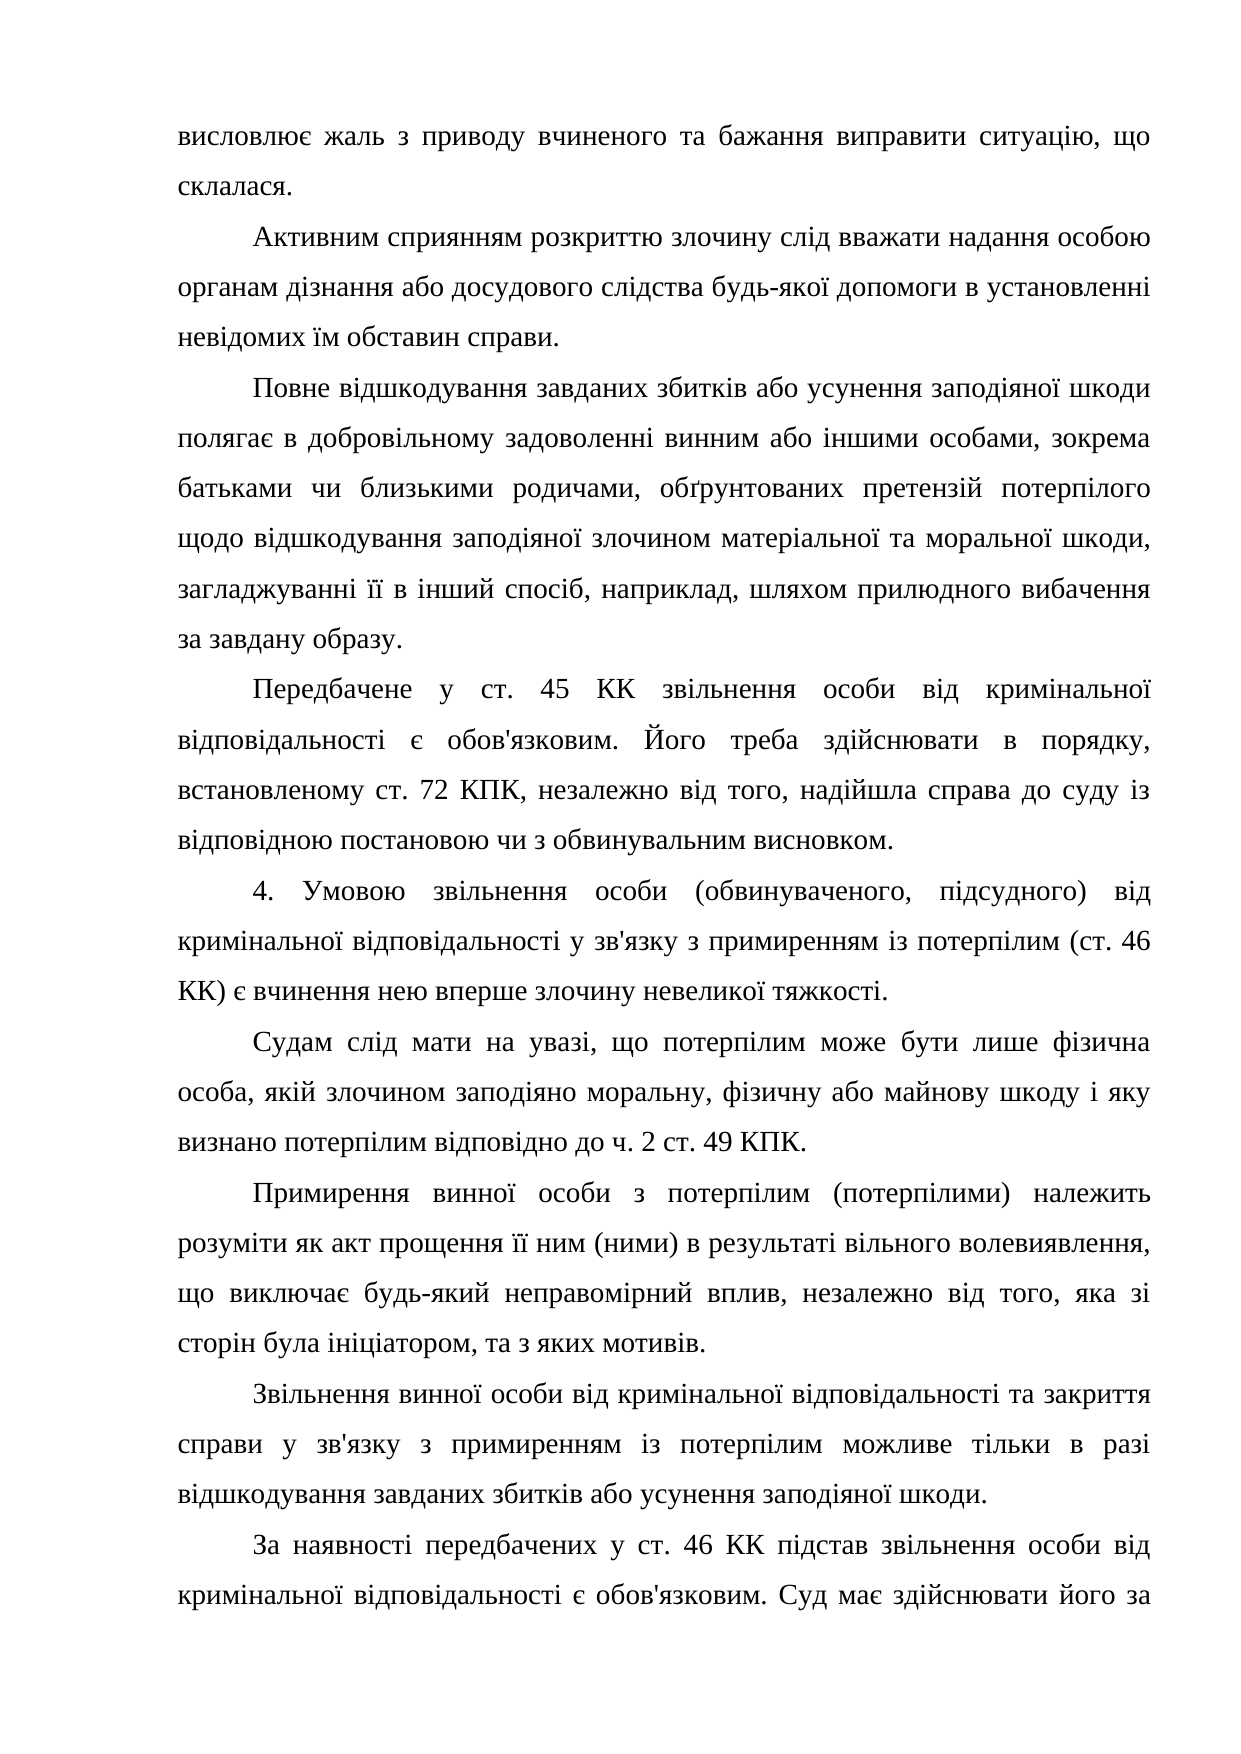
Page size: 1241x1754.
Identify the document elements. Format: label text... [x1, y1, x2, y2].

text Звільнення винної особи від кримінальної відповідальності та закриття справи у зв'язку з примиренням із потерпілим можливе тільки в разі відшкодування завданих збитків або усунення заподіяної шкоди. [177, 1376, 1152, 1510]
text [177, 118, 1152, 202]
text 4. Умовою звільнення особи (обвинуваченого, підсудного) від кримінальної відповідальності у зв'язку з примиренням із потерпілим (ст. 46 КК) є вчинення нею вперше злочину невеликої тяжкості. [177, 873, 1152, 1007]
text Примирення винної особи з потерпілим (потерпілими) належить розуміти як акт прощення її ним (ними) в результаті вільного волевиявлення, що виключає будь-який неправомірний вплив, незалежно від того, яка зі сторін була ініціатором, та з яких мотивів. [177, 1175, 1152, 1359]
text Судам слід мати на увазі, що потерпілим може бути лише фізична особа, якій злочином заподіяно моральну, фізичну або майнову шкоду і яку визнано потерпілим відповідно до ч. 2 ст. 49 КПК. [177, 1024, 1152, 1158]
text Передбачене у ст. 45 КК звільнення особи від кримінальної відповідальності є обов'язковим. Його треба здійснювати в порядку, встановленому ст. 72 КПК, незалежно від того, надійшла справа до суду із відповідною постановою чи з обвинувальним висновком. [177, 672, 1152, 856]
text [177, 1527, 1152, 1611]
text Активним сприянням розкриттю злочину слід вважати надання особою органам дізнання або досудового слідства будь-якої допомоги в установленні невідомих їм обставин справи. [177, 219, 1152, 353]
text Повне відшкодування завданих збитків або усунення заподіяної шкоди полягає в добровільному задоволенні винним або іншими особами, зокрема батьками чи близькими родичами, обґрунтованих претензій потерпілого щодо відшкодування заподіяної злочином матеріальної та моральної шкоди, загладжуванні її в інший спосіб, наприклад, шляхом прилюдного вибачення за завдану образу. [177, 370, 1152, 655]
